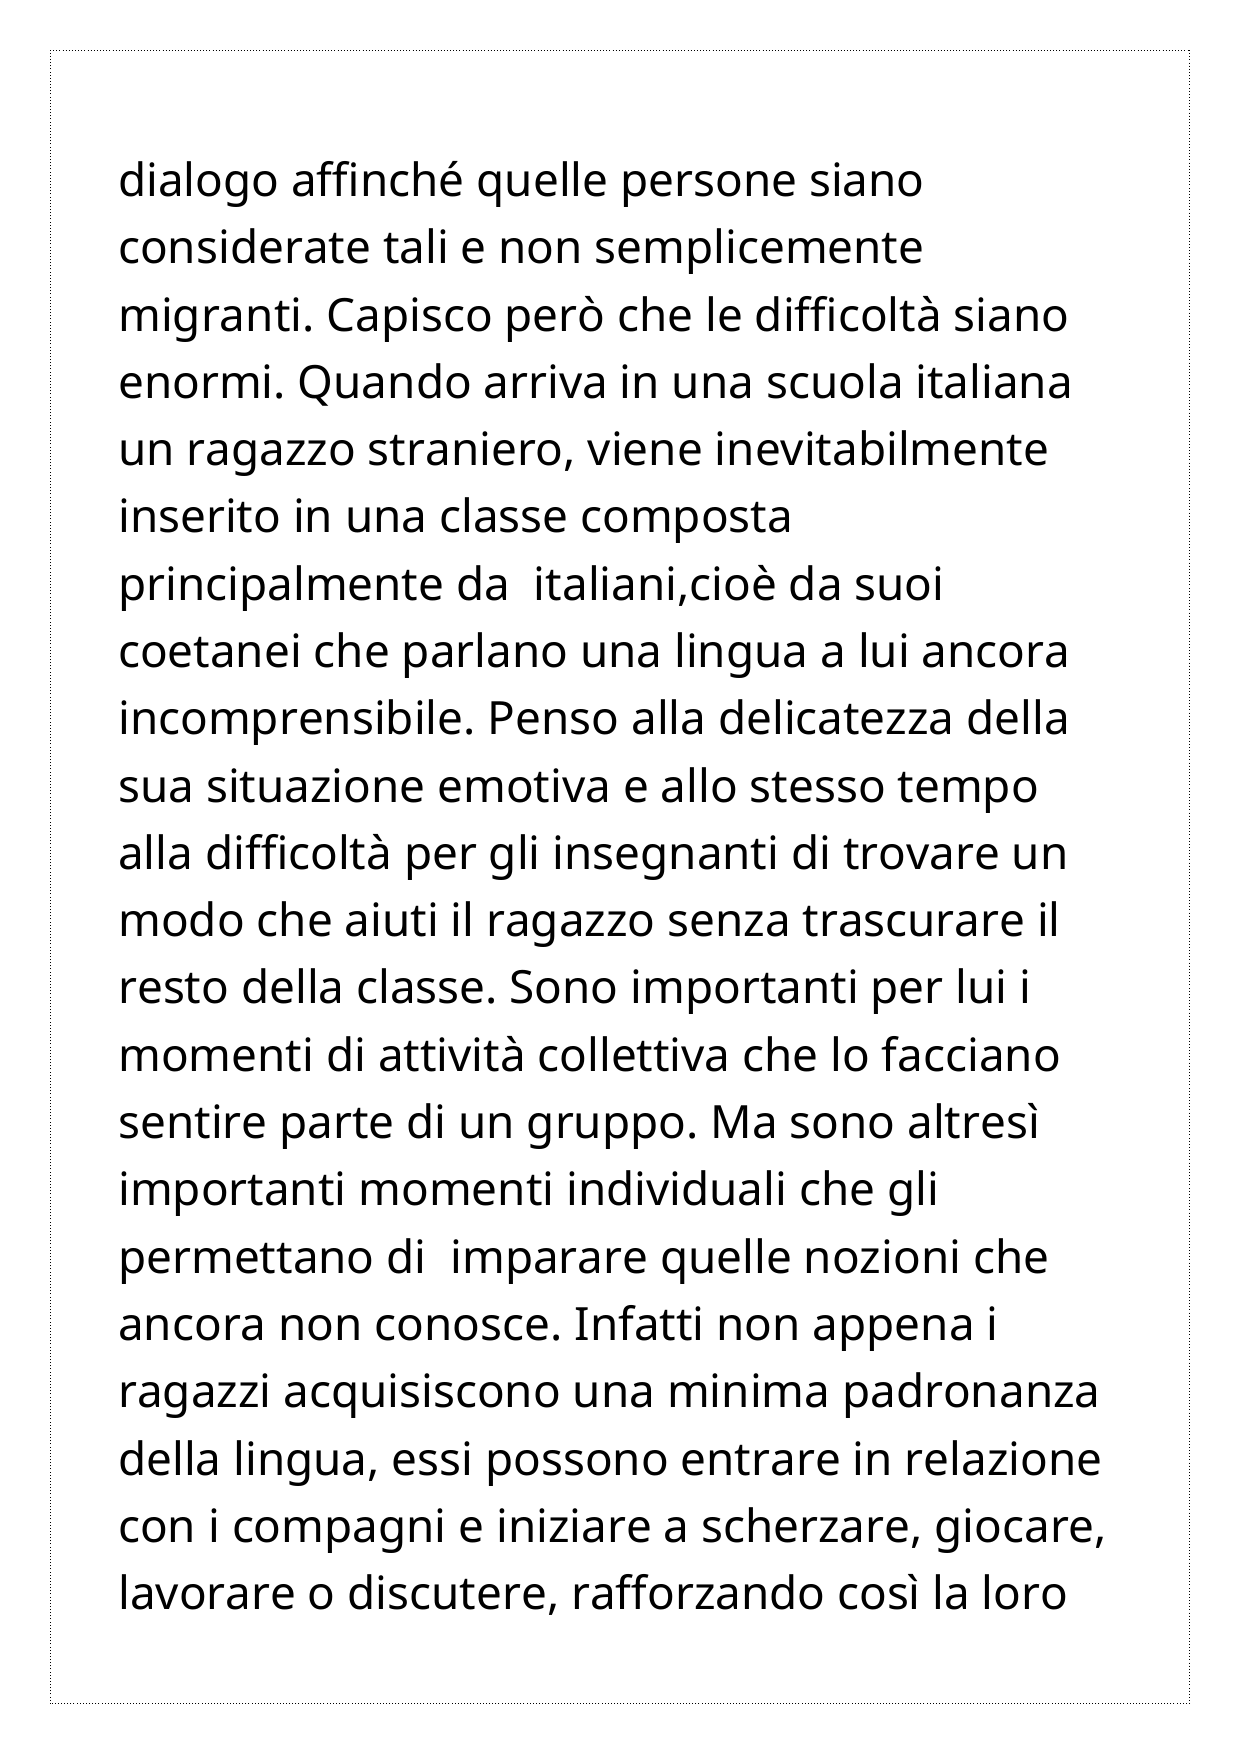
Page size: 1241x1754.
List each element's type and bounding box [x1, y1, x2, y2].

text [118, 147, 1122, 1623]
